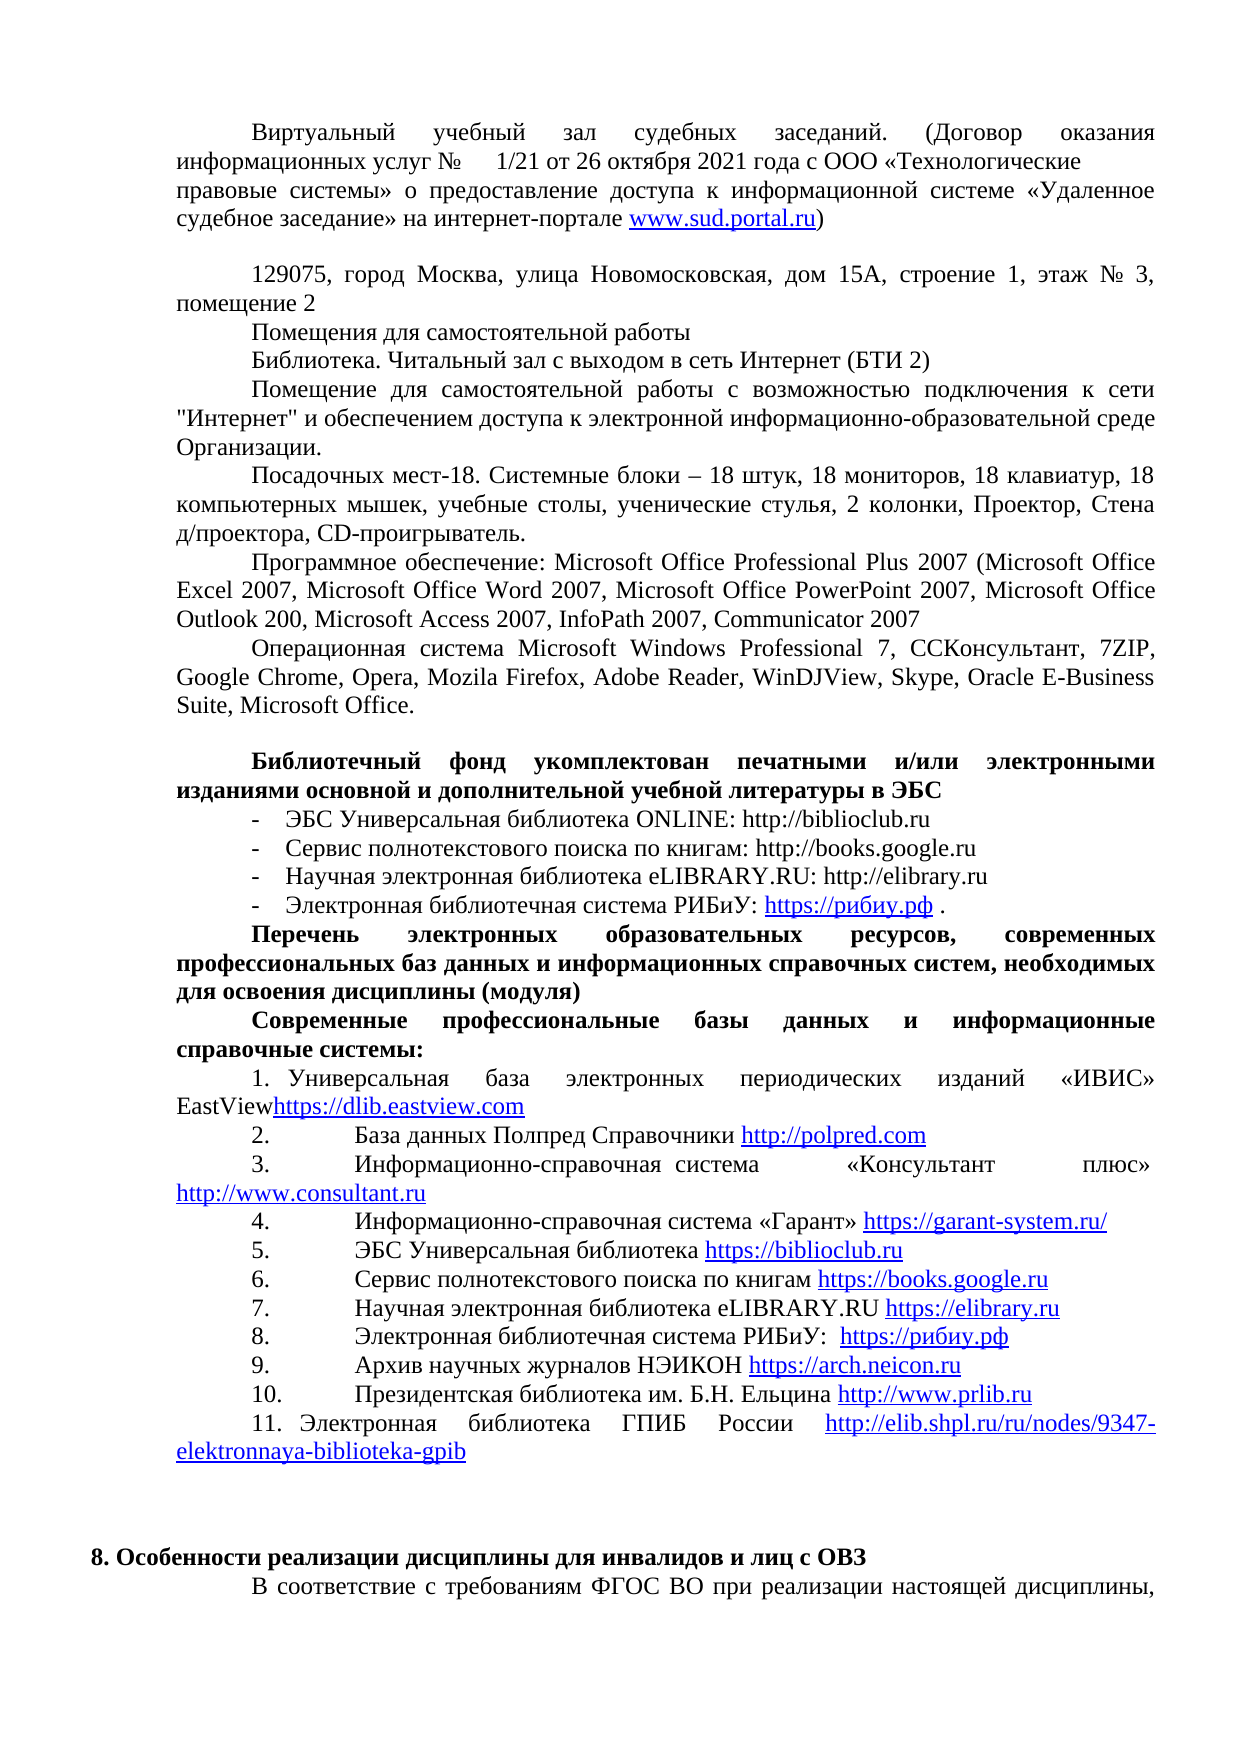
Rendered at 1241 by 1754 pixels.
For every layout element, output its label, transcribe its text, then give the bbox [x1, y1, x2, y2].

list Президентская библиотека им. Б.Н. Ельцина http://www.prlib.ru [251, 1379, 1156, 1408]
text В соответствие с требованиям ФГОС ВО при реализации настоящей дисциплины, [91, 1571, 1156, 1618]
text 8. Особенности реализации дисциплины для инвалидов и лиц с ОВЗ [91, 1542, 1156, 1571]
text Библиотечный фонд укомплектован печатными и/или электронными изданиями основной и дополнительной учебной литературы в ЭБС [176, 746, 1156, 804]
text http://www.consultant.ru [91, 1178, 1156, 1206]
text Библиотека. Читальный зал с выходом в сеть Интернет (БТИ 2) [251, 346, 1156, 374]
text правовые системы» о предоставление доступа к информационной системе «Удаленное судебное заседание» на интернет-портале www.sud.portal.ru) [176, 175, 1156, 232]
list Электронная библиотека ГПИБ России http://elib.shpl.ru/ru/nodes/9347- elektronnaya-biblioteka-gpib [176, 1408, 1156, 1465]
text Программное обеспечение: Microsoft Office Professional Plus 2007 (Microsoft Office Excel 2007, Microsoft Office Word 2007, Microsoft Office PowerPoint 2007, Microsoft Office Outlook 200, Microsoft Access 2007, InfoPath 2007, Communicator 2007 [176, 547, 1156, 633]
list ЭБС Универсальная библиотека https://biblioclub.ru [251, 1235, 1156, 1264]
text Виртуальный учебный зал судебных заседаний. (Договор оказания информационных услуг № 1/21 от 26 октября 2021 года с ООО «Технологические [176, 117, 1156, 175]
text Посадочных мест-18. Системные блоки – 18 штук, 18 мониторов, 18 клавиатур, 18 компьютерных мышек, учебные столы, ученические стулья, 2 колонки, Проектор, Стена д/проектора, CD-проигрыватель. [176, 461, 1156, 547]
text Операционная система Microsoft Windows Professional 7, ССКонсультант, 7ZIP, Google Chrome, Opera, Mozila Firefox, Adobe Reader, WinDJView, Skype, Oracle E-Business Suite, Microsoft Office. [176, 633, 1156, 719]
text Помещение для самостоятельной работы с возможностью подключения к сети "Интернет" и обеспечением доступа к электронной информационно-образовательной среде Организации. [176, 374, 1156, 461]
text Помещения для самостоятельной работы [251, 317, 1156, 346]
list Информационно-справочная система «Консультант плюс» [176, 1149, 1156, 1178]
list Электронная библиотечная система РИБиУ: https://рибиу.рф . [251, 890, 1156, 919]
text 129075, город Москва, улица Новомосковская, дом 15А, строение 1, этаж № 3, помещение 2 [176, 259, 1156, 317]
list Научная электронная библиотека eLIBRARY.RU https://elibrary.ru [251, 1293, 1156, 1321]
text Перечень электронных образовательных ресурсов, современных профессиональных баз данных и информационных справочных систем, необходимых для освоения дисциплины (модуля) [176, 919, 1156, 1005]
list ЭБС Универсальная библиотека ONLINE: http://biblioclub.ru [176, 804, 1156, 833]
list Электронная библиотечная система РИБиУ: https://рибиу.рф [251, 1321, 1156, 1350]
list Научная электронная библиотека eLIBRARY.RU: http://elibrary.ru [251, 861, 1156, 890]
list Сервис полнотекстового поиска по книгам https://books.google.ru [251, 1264, 1156, 1293]
text Современные профессиональные базы данных и информационные справочные системы: [176, 1005, 1156, 1063]
list Информационно-справочная система «Гарант» https://garant-system.ru/ [251, 1206, 1156, 1235]
list Универсальная база электронных периодических изданий «ИВИС» EastViewhttps://dlib.eastview.com [176, 1063, 1156, 1120]
list Архив научных журналов НЭИКОН https://arch.neicon.ru [251, 1350, 1156, 1379]
list Сервис полнотекстового поиска по книгам: http://books.google.ru [251, 833, 1156, 861]
list База данных Полпред Справочники http://polpred.com [176, 1120, 1156, 1149]
